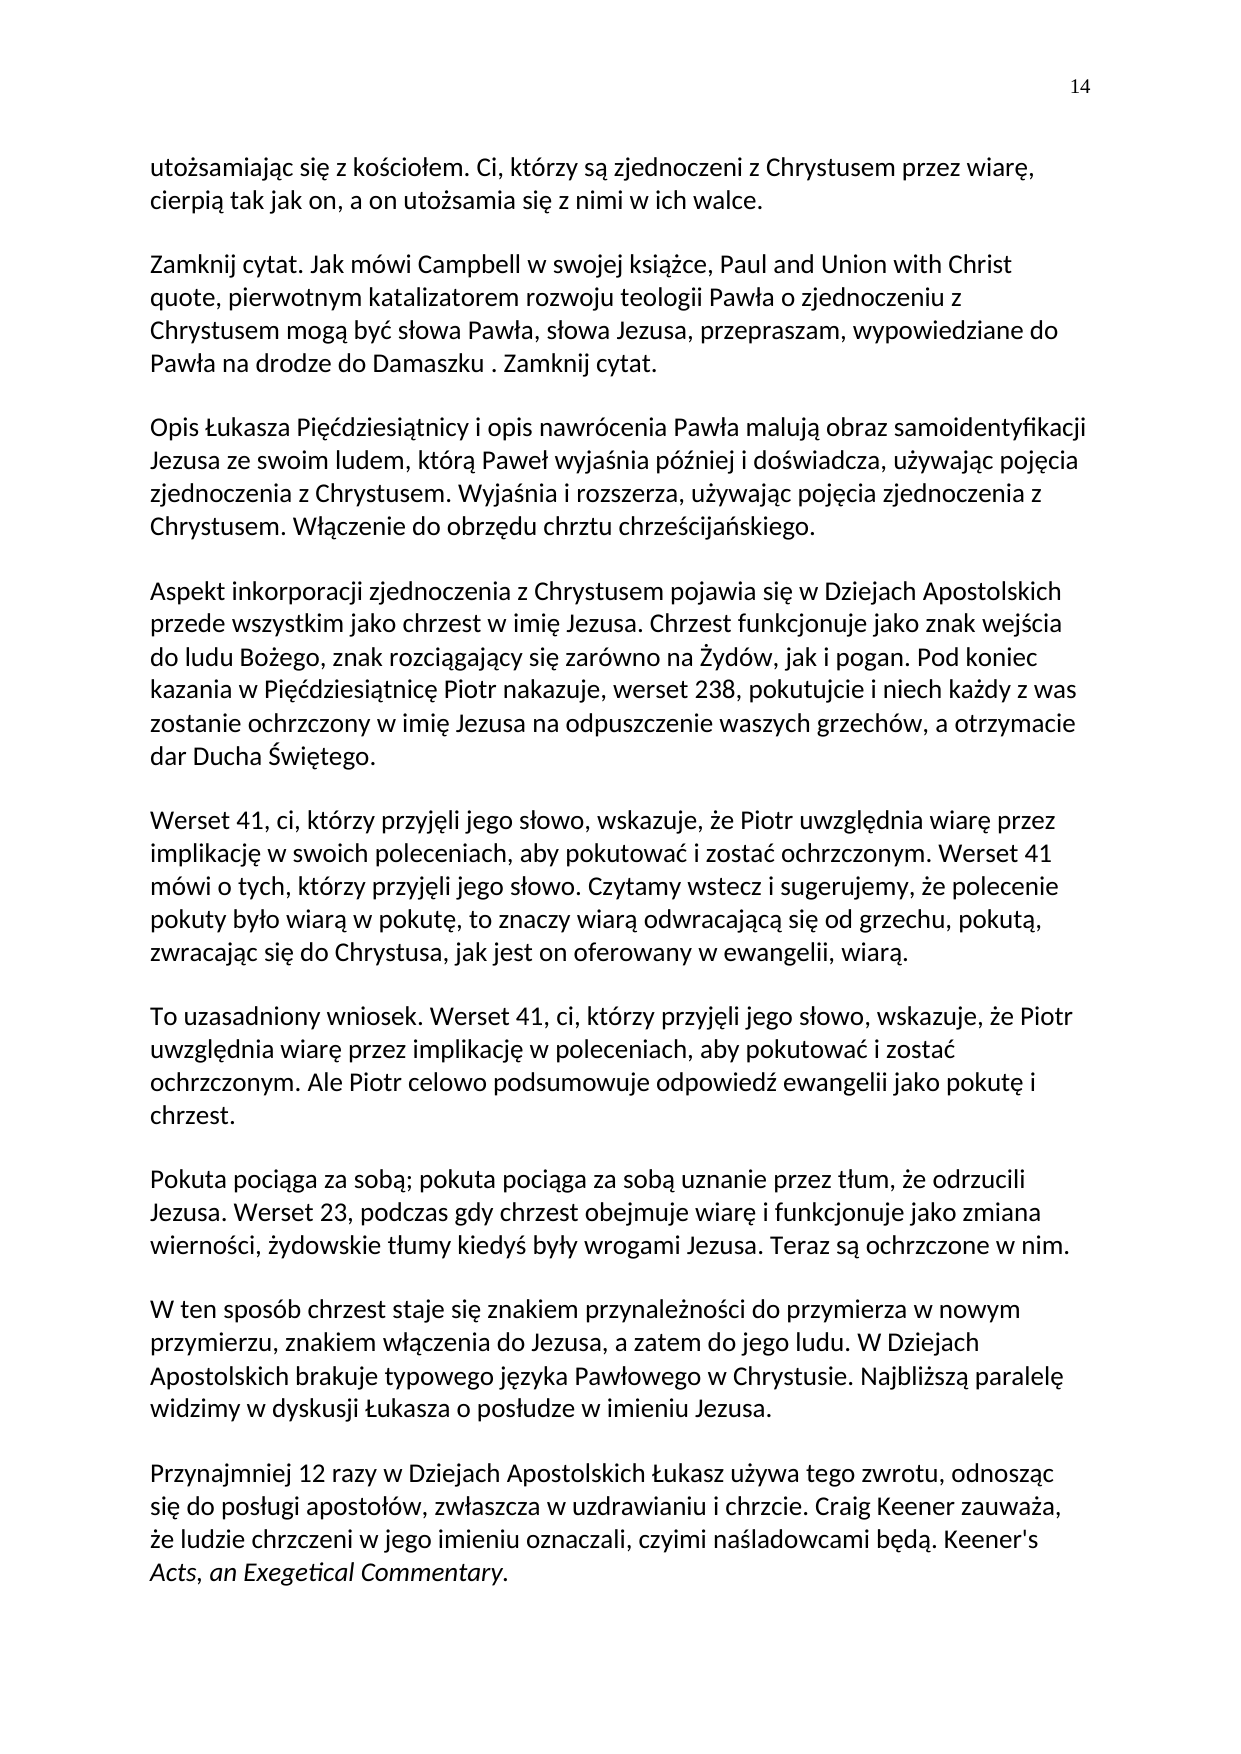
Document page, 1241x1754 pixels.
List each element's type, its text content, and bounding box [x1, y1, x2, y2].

text Zamknij cytat. Jak mówi Campbell w swojej książce, Paul and Union with Christ quote, pierwotnym katalizatorem rozwoju teologii Pawła o zjednoczeniu z Chrystusem mogą być słowa Pawła, słowa Jezusa, przepraszam, wypowiedziane do Pawła na drodze do Damaszku . Zamknij cytat. [150, 247, 1090, 379]
text Werset 41, ci, którzy przyjęli jego słowo, wskazuje, że Piotr uwzględnia wiarę przez implikację w swoich poleceniach, aby pokutować i zostać ochrzczonym. Werset 41 mówi o tych, którzy przyjęli jego słowo. Czytamy wstecz i sugerujemy, że polecenie pokuty było wiarą w pokutę, to znaczy wiarą odwracającą się od grzechu, pokutą, zwracając się do Chrystusa, jak jest on oferowany w ewangelii, wiarą. [150, 803, 1090, 968]
text Opis Łukasza Pięćdziesiątnicy i opis nawrócenia Pawła malują obraz samoidentyfikacji Jezusa ze swoim ludem, którą Paweł wyjaśnia później i doświadcza, używając pojęcia zjednoczenia z Chrystusem. Wyjaśnia i rozszerza, używając pojęcia zjednoczenia z Chrystusem. Włączenie do obrzędu chrztu chrześcijańskiego. [150, 410, 1090, 542]
text Przynajmniej 12 razy w Dziejach Apostolskich Łukasz używa tego zwrotu, odnosząc się do posługi apostołów, zwłaszcza w uzdrawianiu i chrzcie. Craig Keener zauważa, że ludzie chrzczeni w jego imieniu oznaczali, czyimi naśladowcami będą. Keener's Acts, an Exegetical Commentary. [150, 1456, 1090, 1588]
text W ten sposób chrzest staje się znakiem przynależności do przymierza w nowym przymierzu, znakiem włączenia do Jezusa, a zatem do jego ludu. W Dziejach Apostolskich brakuje typowego języka Pawłowego w Chrystusie. Najbliższą paralelę widzimy w dyskusji Łukasza o posłudze w imieniu Jezusa. [150, 1293, 1090, 1425]
text Aspekt inkorporacji zjednoczenia z Chrystusem pojawia się w Dziejach Apostolskich przede wszystkim jako chrzest w imię Jezusa. Chrzest funkcjonuje jako znak wejścia do ludu Bożego, znak rozciągający się zarówno na Żydów, jak i pogan. Pod koniec kazania w Pięćdziesiątnicę Piotr nakazuje, werset 238, pokutujcie i niech każdy z was zostanie ochrzczony w imię Jezusa na odpuszczenie waszych grzechów, a otrzymacie dar Ducha Świętego. [150, 574, 1090, 772]
text Pokuta pociąga za sobą; pokuta pociąga za sobą uznanie przez tłum, że odrzucili Jezusa. Werset 23, podczas gdy chrzest obejmuje wiarę i funkcjonuje jako zmiana wierności, żydowskie tłumy kiedyś były wrogami Jezusa. Teraz są ochrzczone w nim. [150, 1162, 1090, 1261]
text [150, 150, 1090, 216]
text To uzasadniony wniosek. Werset 41, ci, którzy przyjęli jego słowo, wskazuje, że Piotr uwzględnia wiarę przez implikację w poleceniach, aby pokutować i zostać ochrzczonym. Ale Piotr celowo podsumowuje odpowiedź ewangelii jako pokutę i chrzest. [150, 999, 1090, 1131]
